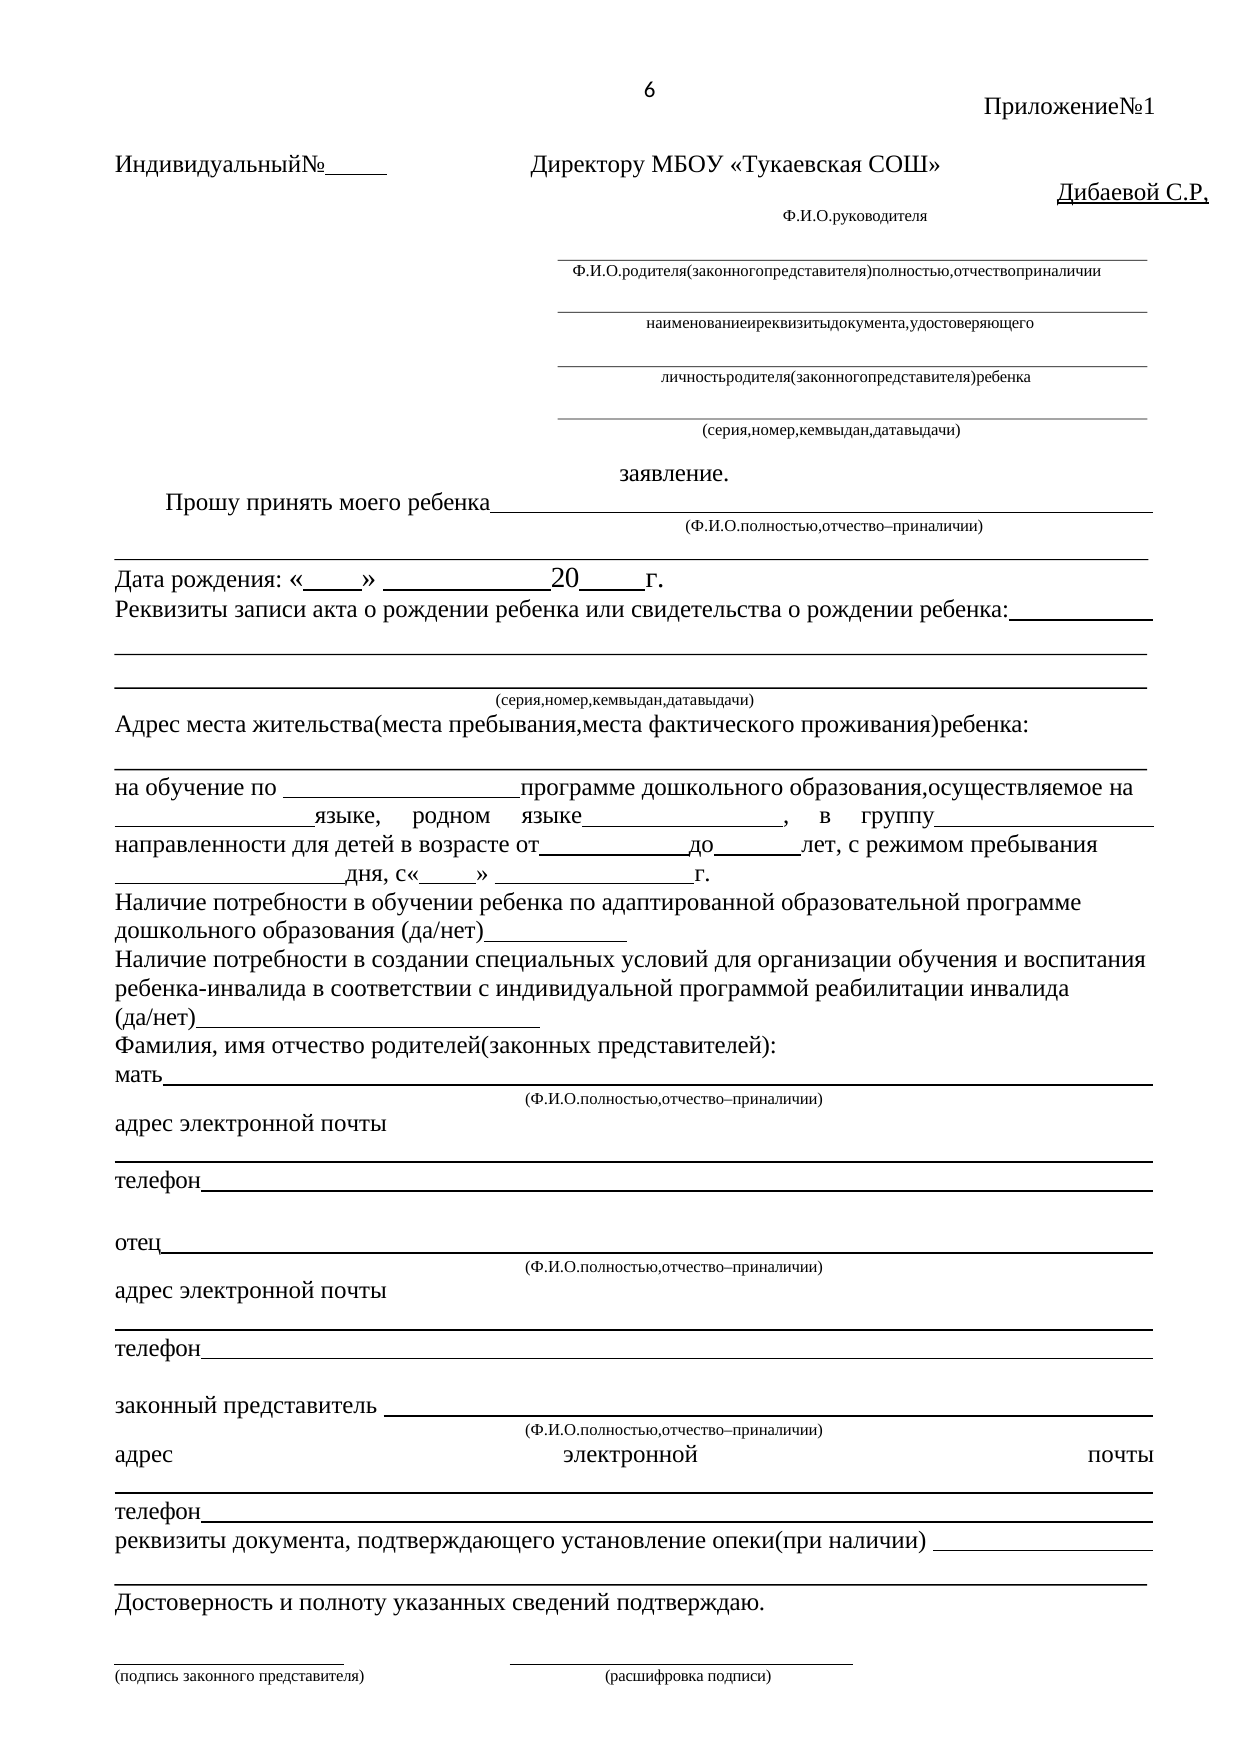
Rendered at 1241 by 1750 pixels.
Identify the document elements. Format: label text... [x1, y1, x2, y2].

text (Ф.И.О.полностью,отчество–приналичии) [139, 1256, 1209, 1276]
text Прошу принять моего ребенка [165, 487, 1209, 515]
text адрес электронной почты телефон реквизиты документа, подтверждающего установление опеки(при наличии) [114, 1439, 1154, 1554]
text (серия,номер,кемвыдан,датавыдачи) [454, 411, 1209, 439]
text заявление. [139, 458, 1209, 487]
text языке, родном языке , в группу направленности для детей в возрасте от до лет, с режимом пребывания [114, 801, 1155, 858]
text Индивидуальный№ Директору МБОУ «Тукаевская СОШ» [114, 149, 1209, 177]
text Наличие потребности в создании специальных условий для организации обучения и воспитания ребенка-инвалида в соответствии с индивидуальной программой реабилитации инвалида [114, 944, 1147, 1002]
text адрес электронной почты телефон [114, 1108, 1154, 1194]
text дня, с« » г. [114, 858, 1209, 887]
text Реквизиты записи акта о рождении ребенка или свидетельства о рождении ребенка: [114, 594, 1209, 623]
text Достоверность и полноту указанных сведений подтверждаю. [114, 1583, 1209, 1616]
text Дибаевой С.Р, [114, 177, 1209, 206]
text мать [114, 1059, 1209, 1088]
text Ф.И.О.руководителя [501, 206, 1209, 225]
text (Ф.И.О.полностью,отчество–приналичии) [459, 516, 1209, 535]
text наименованиеиреквизитыдокумента,удостоверяющего [646, 304, 1209, 332]
text Наличие потребности в обучении ребенка по адаптированной образовательной программе дошкольного образования (да/нет) [114, 887, 1082, 944]
text адрес электронной почты телефон [114, 1276, 1154, 1362]
text Дата рождения: « » 20 г. [114, 557, 1209, 594]
text (да/нет) [114, 1002, 1209, 1031]
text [114, 1663, 1209, 1685]
text (Ф.И.О.полностью,отчество–приналичии) [139, 1419, 1209, 1439]
text на обучение по программе дошкольного образования,осуществляемое на [114, 768, 1209, 801]
text Ф.И.О.родителя(законногопредставителя)полностью,отчествоприналичии [572, 249, 1209, 280]
text (серия,номер,кемвыдан,датавыдачи) [454, 683, 796, 709]
text Приложение№1 [114, 91, 1156, 120]
text отец [114, 1227, 1209, 1256]
text (Ф.И.О.полностью,отчество–приналичии) [139, 1088, 1209, 1108]
text законный представитель [114, 1390, 1209, 1419]
text Адрес места жительства(места пребывания,места фактического проживания)ребенка: [114, 709, 1209, 738]
text личностьродителя(законногопредставителя)ребенка [661, 356, 1209, 386]
text Фамилия, имя отчество родителей(законных представителей): [114, 1031, 1209, 1059]
